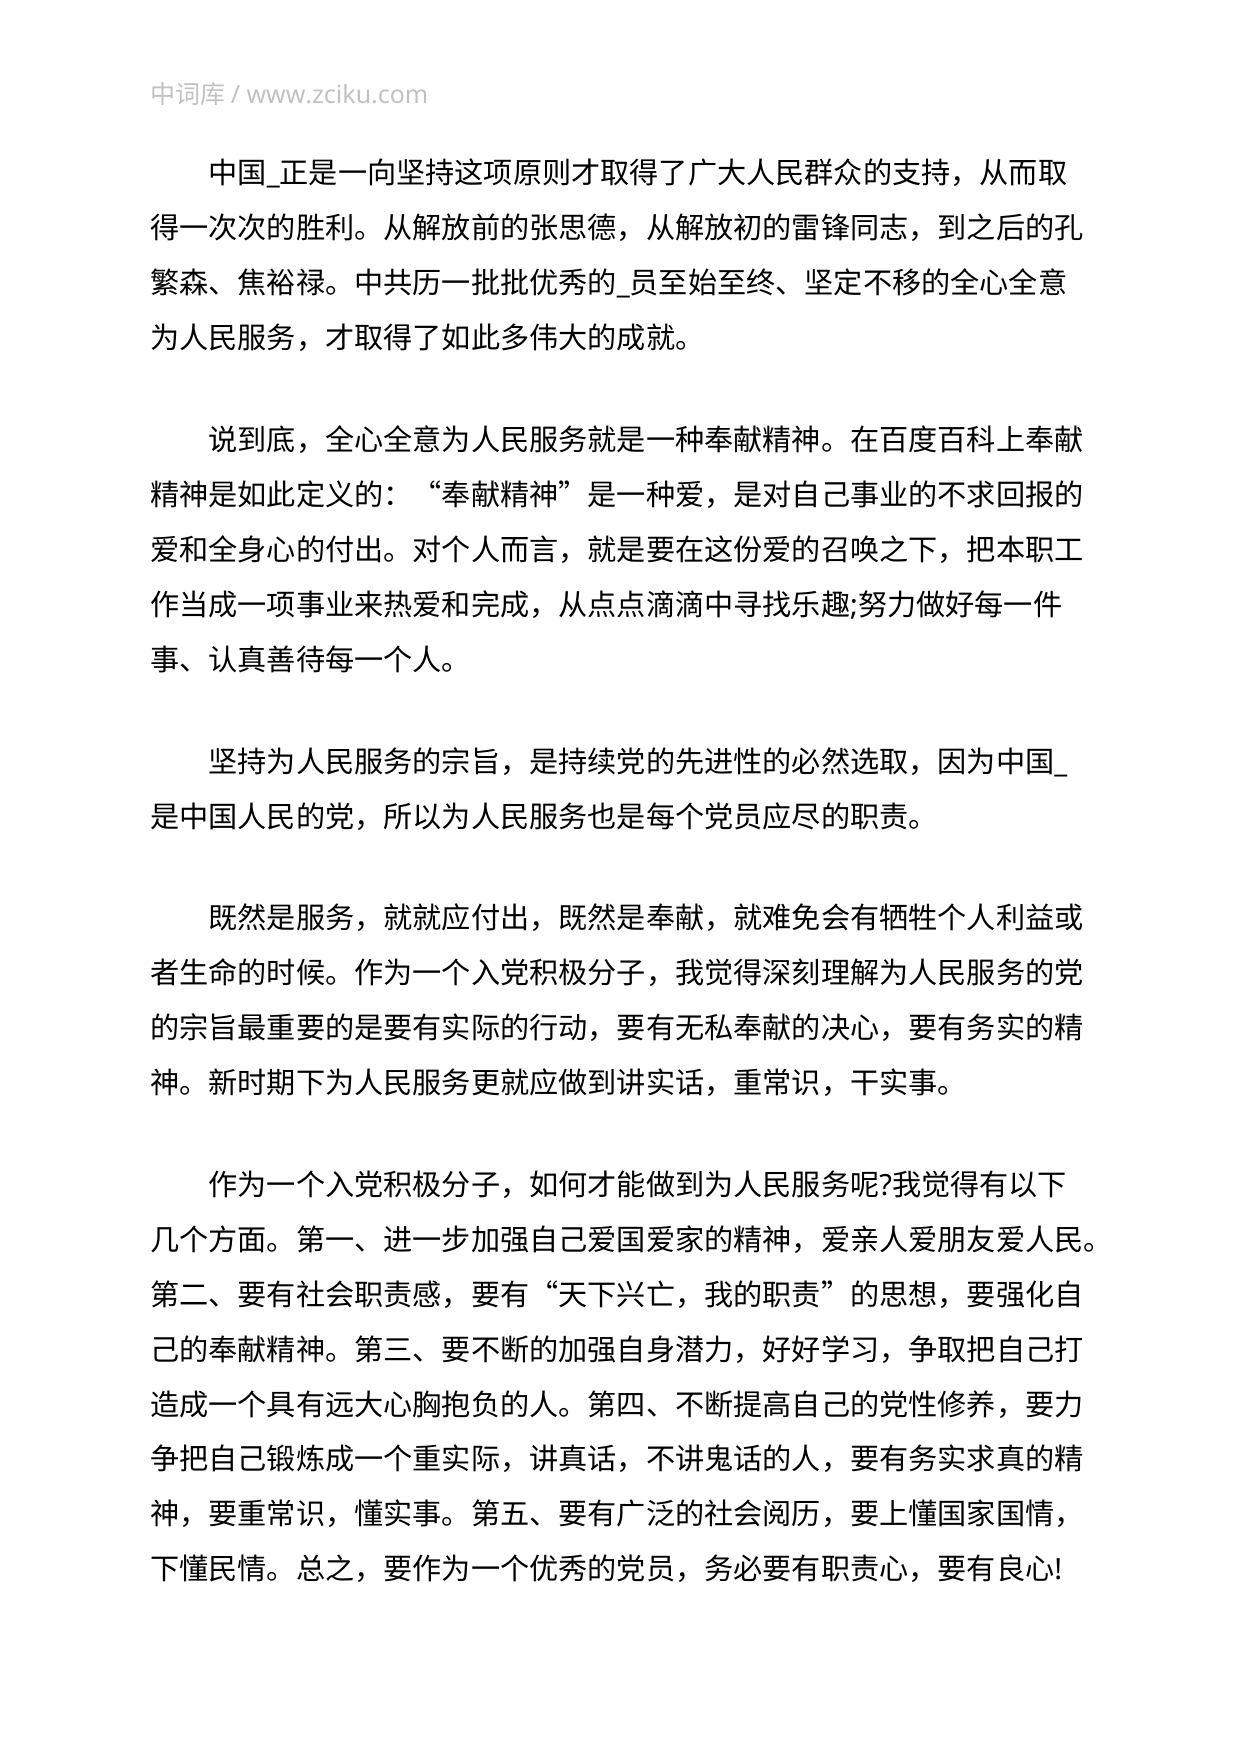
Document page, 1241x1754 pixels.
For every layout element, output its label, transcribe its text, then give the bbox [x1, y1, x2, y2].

text 既然是服务，就就应付出，既然是奉献，就难免会有牺牲个人利益或者生命的时候。作为一个入党积极分子，我觉得深刻理解为人民服务的党的宗旨最重要的是要有实际的行动，要有无私奉献的决心，要有务实的精神。新时期下为人民服务更就应做到讲实话，重常识，干实事。 [150, 895, 1090, 1102]
text 坚持为人民服务的宗旨，是持续党的先进性的必然选取，因为中国_是中国人民的党，所以为人民服务也是每个党员应尽的职责。 [150, 738, 1090, 835]
text 说到底，全心全意为人民服务就是一种奉献精神。在百度百科上奉献精神是如此定义的：“奉献精神”是一种爱，是对自己事业的不求回报的爱和全身心的付出。对个人而言，就是要在这份爱的召唤之下，把本职工作当成一项事业来热爱和完成，从点点滴滴中寻找乐趣;努力做好每一件事、认真善待每一个人。 [150, 417, 1090, 679]
text 中国_正是一向坚持这项原则才取得了广大人民群众的支持，从而取得一次次的胜利。从解放前的张思德，从解放初的雷锋同志，到之后的孔繁森、焦裕禄。中共历一批批优秀的_员至始至终、坚定不移的全心全意为人民服务，才取得了如此多伟大的成就。 [150, 150, 1090, 357]
text 作为一个入党积极分子，如何才能做到为人民服务呢?我觉得有以下几个方面。第一、进一步加强自己爱国爱家的精神，爱亲人爱朋友爱人民。第二、要有社会职责感，要有“天下兴亡，我的职责”的思想，要强化自己的奉献精神。第三、要不断的加强自身潜力，好好学习，争取把自己打造成一个具有远大心胸抱负的人。第四、不断提高自己的党性修养，要力争把自己锻炼成一个重实际，讲真话，不讲鬼话的人，要有务实求真的精神，要重常识，懂实事。第五、要有广泛的社会阅历，要上懂国家国情，下懂民情。总之，要作为一个优秀的党员，务必要有职责心，要有良心! [150, 1161, 1090, 1588]
